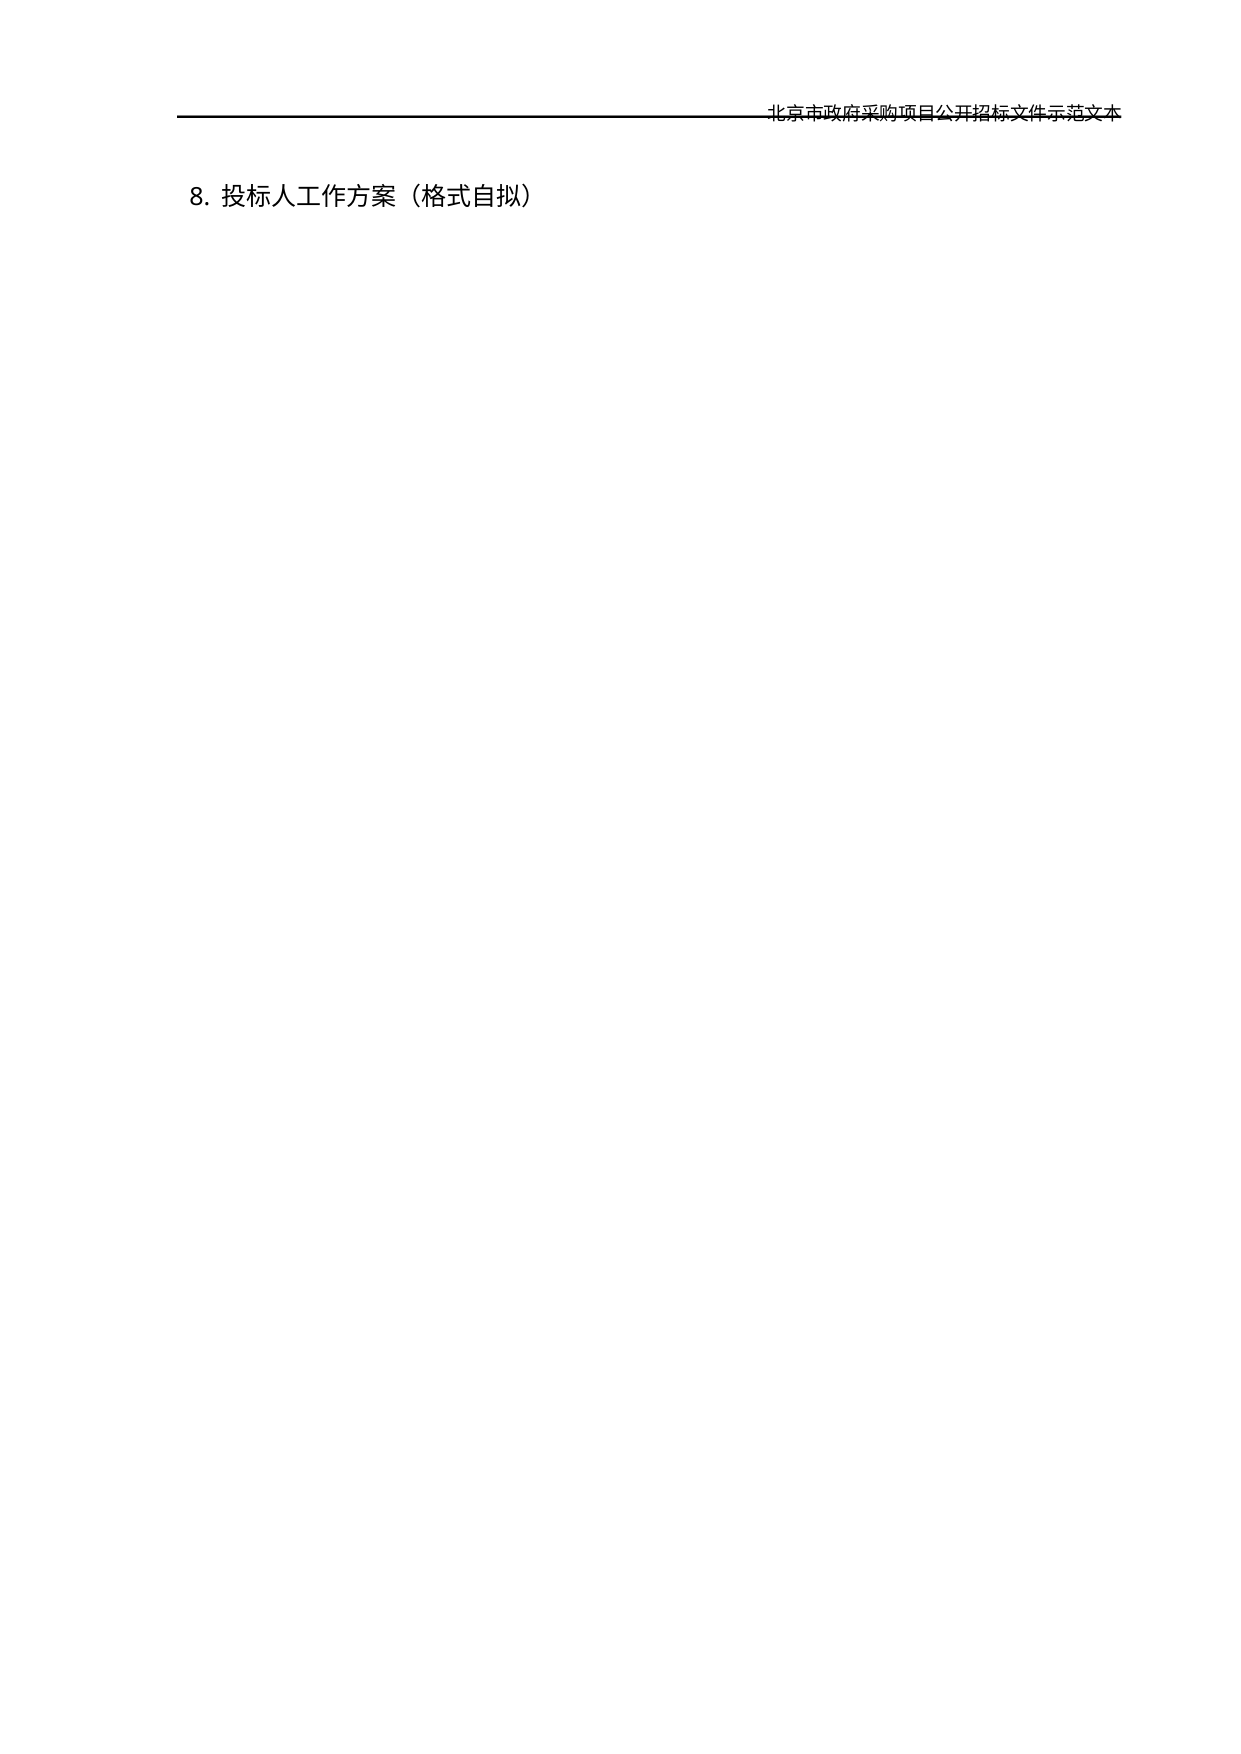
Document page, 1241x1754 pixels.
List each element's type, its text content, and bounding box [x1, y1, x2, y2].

list 投标人工作方案（格式自拟） [189, 180, 1122, 212]
